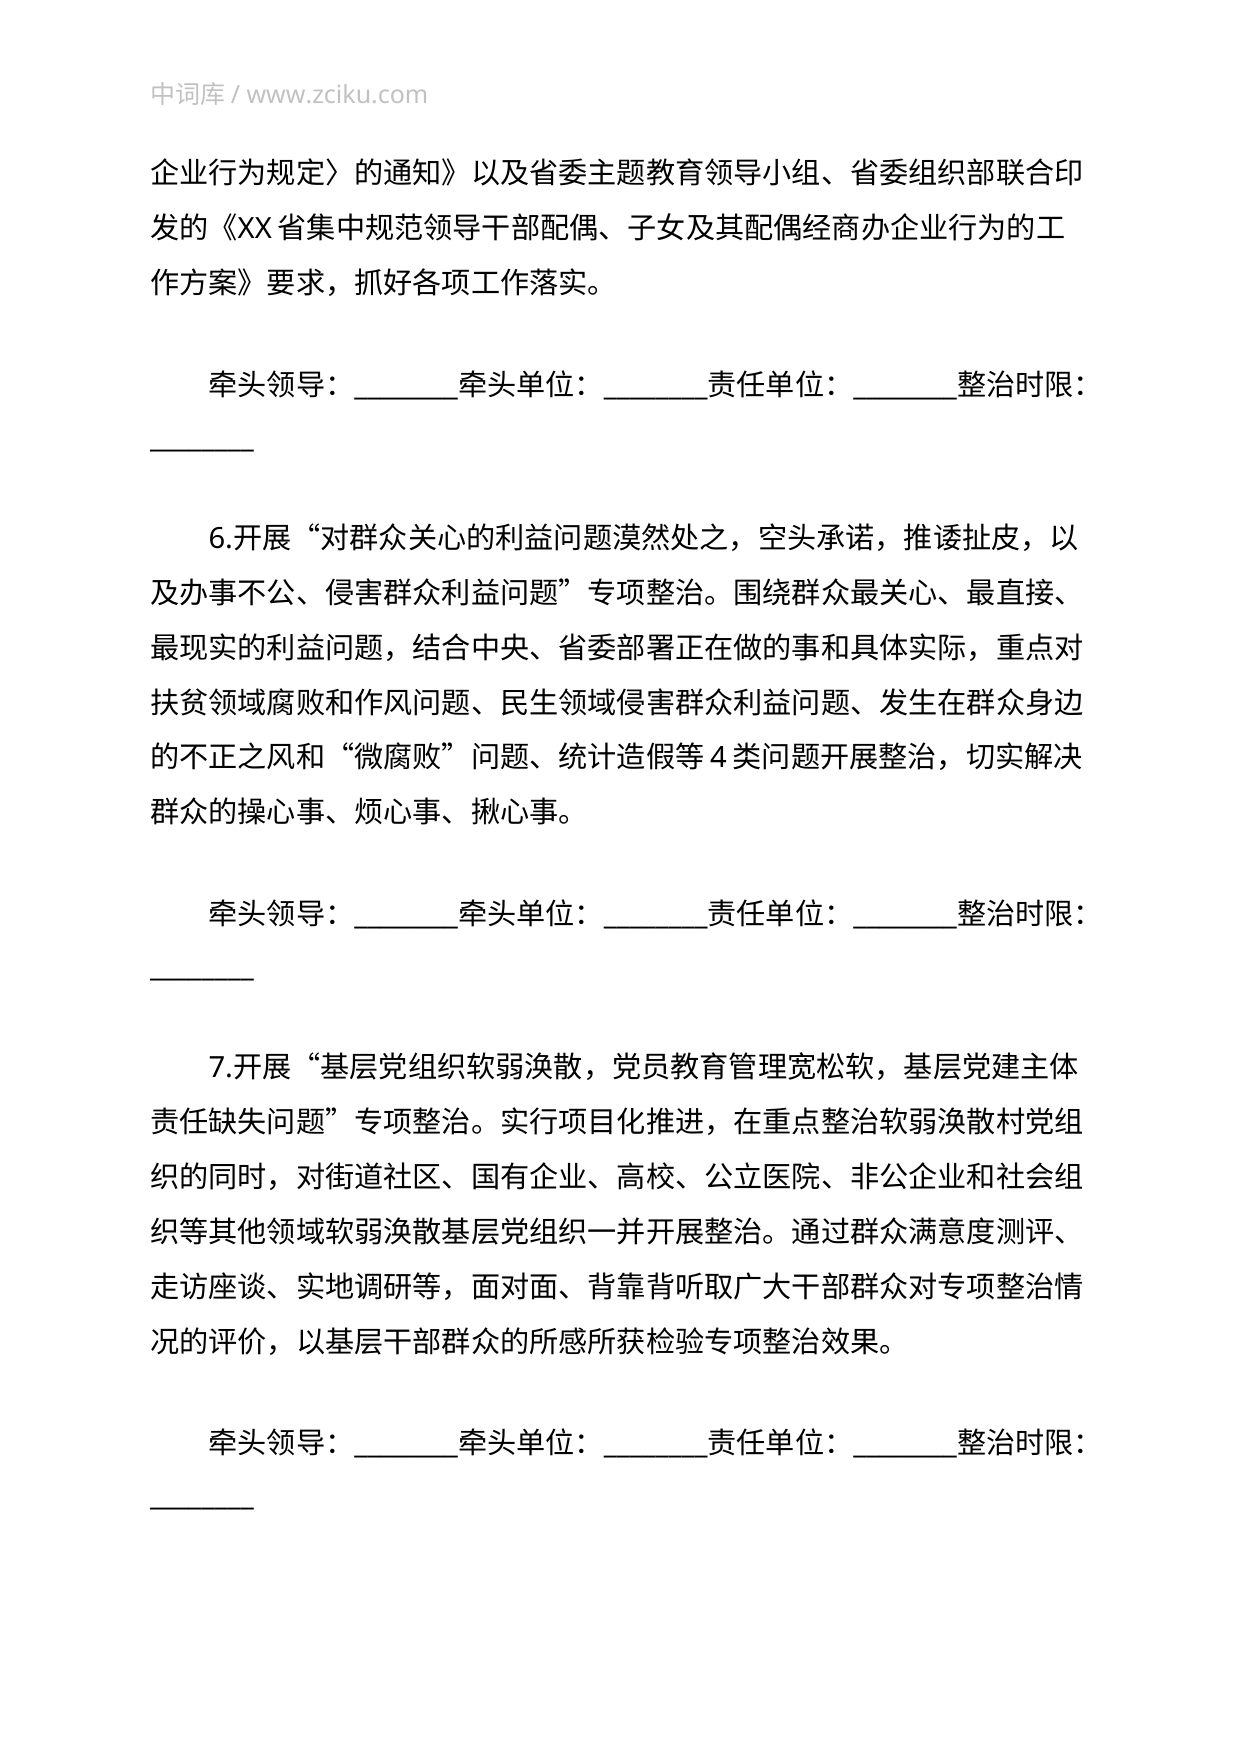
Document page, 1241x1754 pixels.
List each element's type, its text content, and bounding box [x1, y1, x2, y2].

text 7.开展“基层党组织软弱涣散，党员教育管理宽松软，基层党建主体责任缺失问题”专项整治。实行项目化推进，在重点整治软弱涣散村党组织的同时，对街道社区、国有企业、高校、公立医院、非公企业和社会组织等其他领域软弱涣散基层党组织一并开展整治。通过群众满意度测评、走访座谈、实地调研等，面对面、背靠背听取广大干部群众对专项整治情况的评价，以基层干部群众的所感所获检验专项整治效果。 [150, 1043, 1090, 1360]
text 牵头领导：________牵头单位：________责任单位：________整治时限：________ [150, 1420, 1090, 1514]
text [150, 150, 1090, 302]
text 6.开展“对群众关心的利益问题漠然处之，空头承诺，推诿扯皮，以及办事不公、侵害群众利益问题”专项整治。围绕群众最关心、最直接、最现实的利益问题，结合中央、省委部署正在做的事和具体实际，重点对扶贫领域腐败和作风问题、民生领域侵害群众利益问题、发生在群众身边的不正之风和“微腐败”问题、统计造假等4类问题开展整治，切实解决群众的操心事、烦心事、揪心事。 [150, 514, 1090, 831]
text 牵头领导：________牵头单位：________责任单位：________整治时限：________ [150, 362, 1090, 456]
text 牵头领导：________牵头单位：________责任单位：________整治时限：________ [150, 891, 1090, 985]
